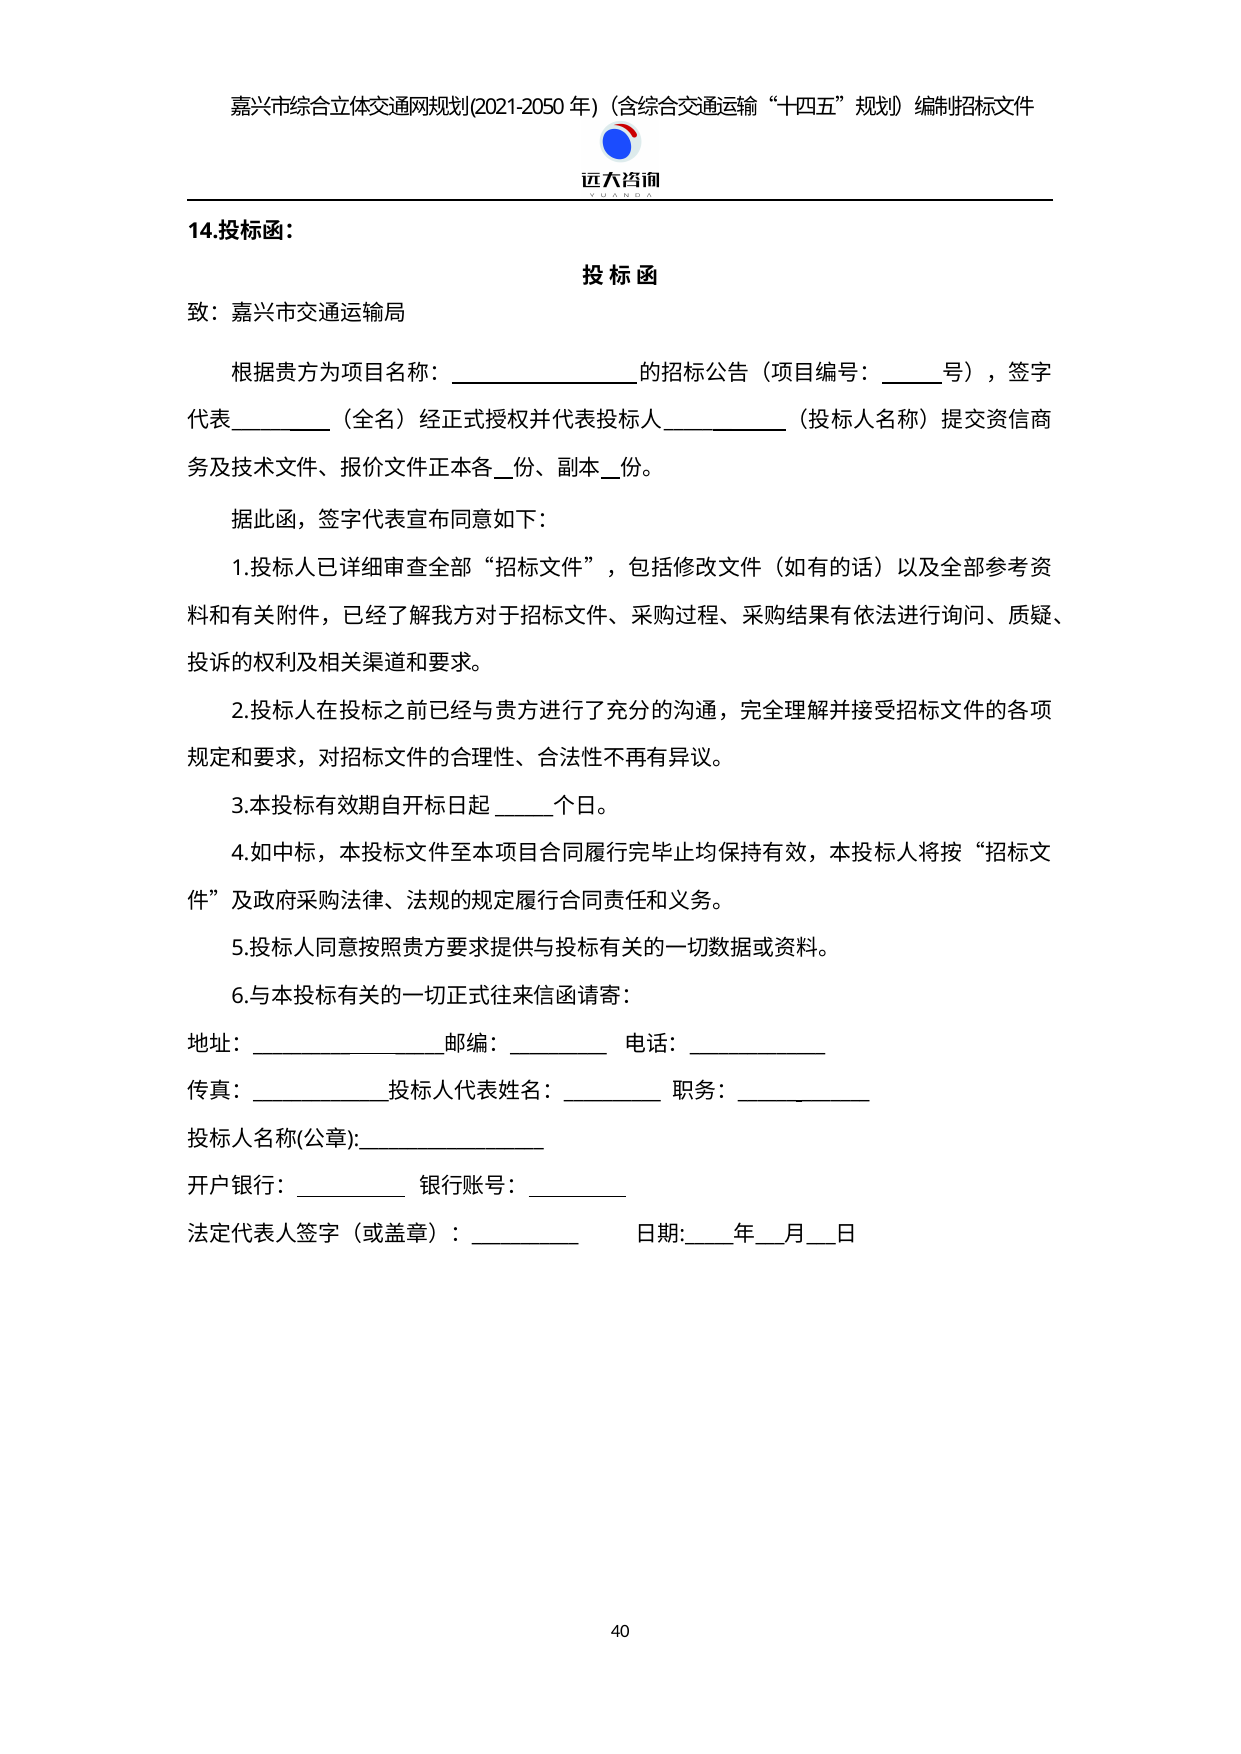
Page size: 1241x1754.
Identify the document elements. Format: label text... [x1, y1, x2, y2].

text 14.投标函： [187, 213, 1053, 245]
text 致：嘉兴市交通运输局 [187, 295, 1053, 326]
text 开户银行： 银行账号： [187, 1168, 1053, 1200]
text 法定代表人签字（或盖章）：___________ 日期:_____年___月___日 [187, 1216, 1053, 1248]
text 地址：__________ _____邮编：__________ 电话：______________ [187, 1026, 1053, 1057]
text 5.投标人同意按照贵方要求提供与投标有关的一切数据或资料。 [187, 930, 1053, 962]
text 1.投标人已详细审查全部“招标文件”，包括修改文件（如有的话）以及全部参考资料和有关附件，已经了解我方对于招标文件、采购过程、采购结果有依法进行询问、质疑、投诉的权利及相关渠道和要求。 [187, 550, 1053, 677]
text 6.与本投标有关的一切正式往来信函请寄： [187, 978, 1053, 1010]
text 投 标 函 [187, 258, 1053, 289]
text 投标人名称(公章):___________________ [187, 1121, 1053, 1153]
text 据此函，签字代表宣布同意如下： [187, 502, 1053, 534]
text 4.如中标，本投标文件至本项目合同履行完毕止均保持有效，本投标人将按“招标文件”及政府采购法律、法规的规定履行合同责任和义务。 [187, 835, 1053, 914]
text 2.投标人在投标之前已经与贵方进行了充分的沟通，完全理解并接受招标文件的各项规定和要求，对招标文件的合理性、合法性不再有异议。 [187, 693, 1053, 772]
text 3.本投标有效期自开标日起 ______个日。 [187, 788, 1053, 819]
text 传真：______________投标人代表姓名：__________ 职务：______ _______ [187, 1073, 1053, 1105]
picture [581, 120, 660, 198]
text 根据贵方为项目名称： 的招标公告（项目编号： 号），签字代表_______ （全名）经正式授权并代表投标人_______ （投标人名称）提交资信商务及技术文件、报价文件正本各 份、副本 份。 [187, 355, 1053, 481]
